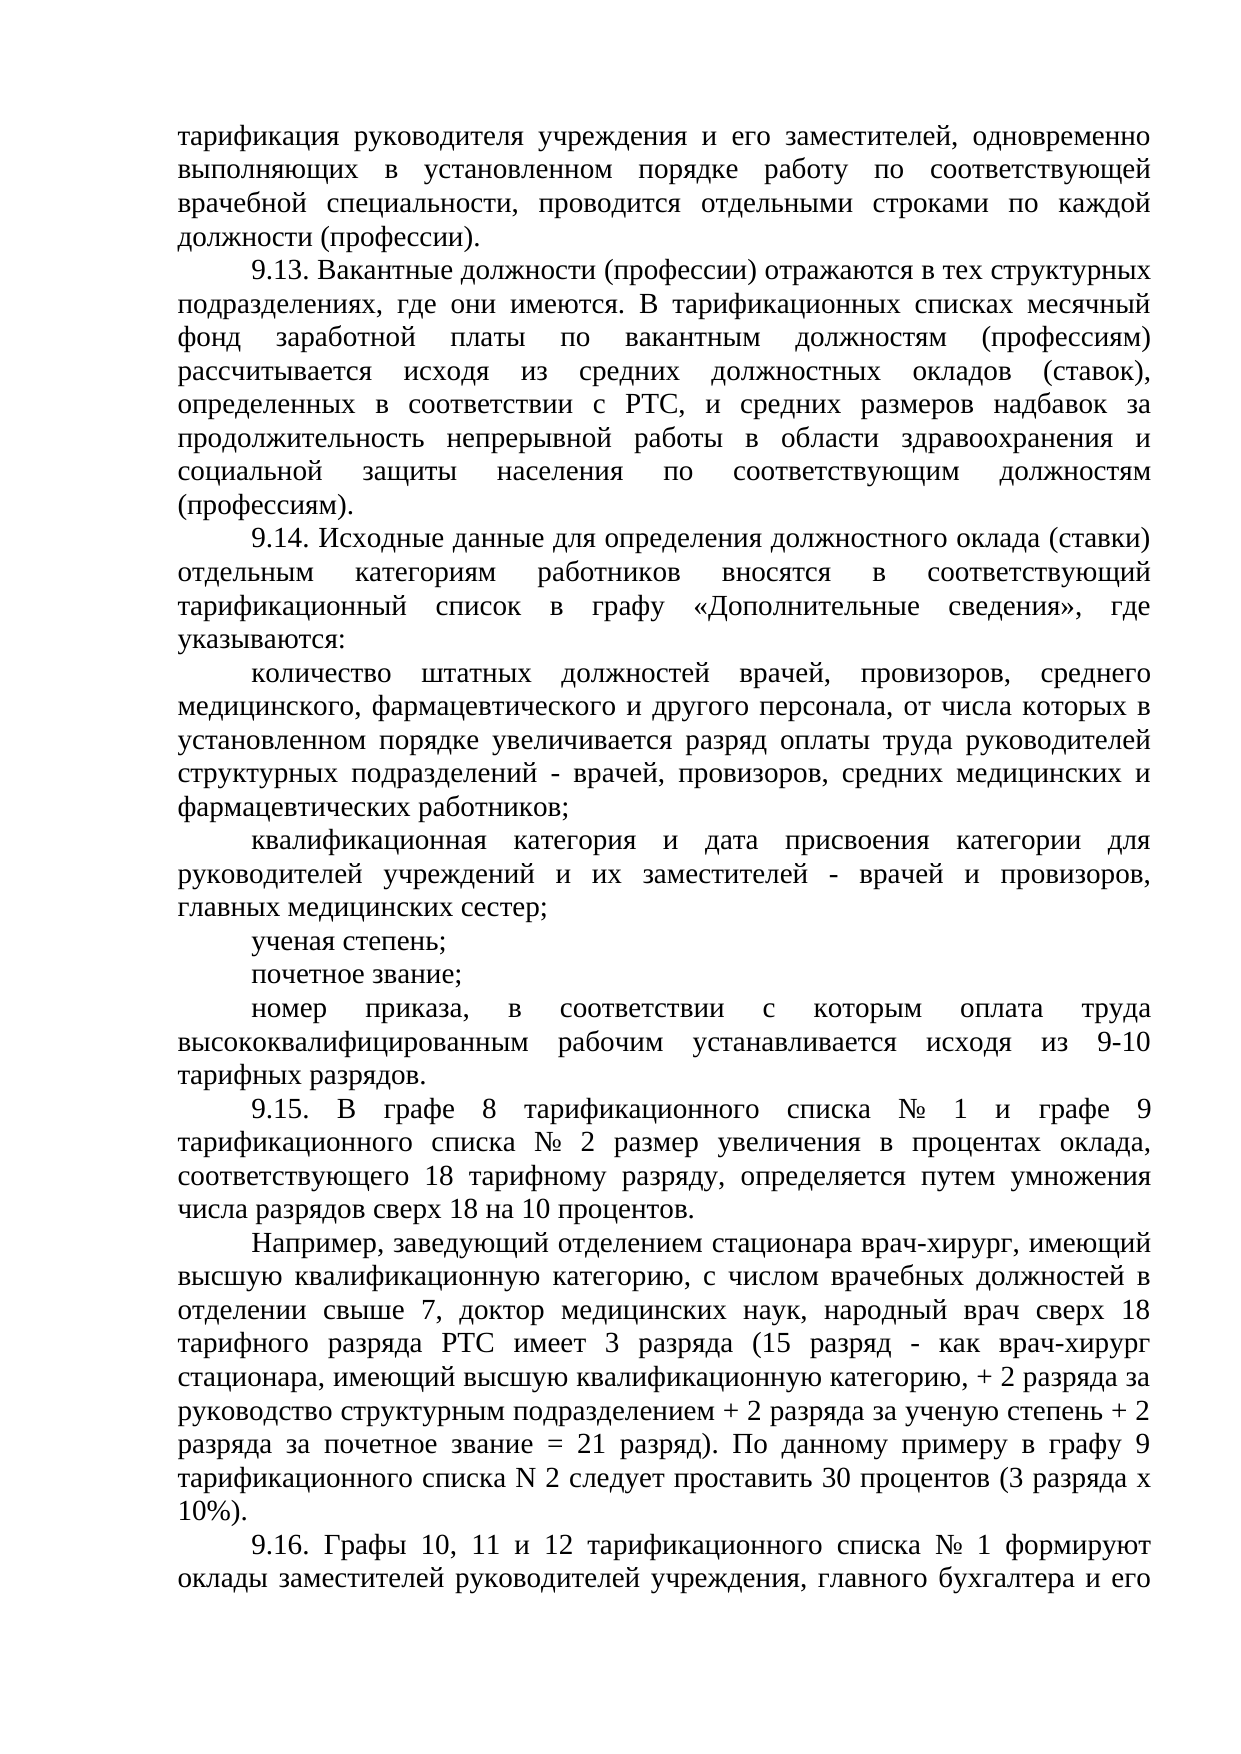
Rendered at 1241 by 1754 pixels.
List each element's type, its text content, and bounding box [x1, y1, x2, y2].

text почетное звание; [177, 957, 1152, 990]
text Например, заведующий отделением стационара врач-хирург, имеющий высшую квалификационную категорию, с числом врачебных должностей в отделении свыше 7, доктор медицинских наук, народный врач сверх 18 тарифного разряда РТС имеет 3 разряда (15 разряд - как врач-хирург стационара, имеющий высшую квалификационную категорию, + 2 разряда за руководство структурным подразделением + 2 разряда за ученую степень + 2 разряда за почетное звание = 21 разряд). По данному примеру в графу 9 тарификационного списка N 2 следует проставить 30 процентов (3 разряда х 10%). [177, 1225, 1152, 1527]
text количество штатных должностей врачей, провизоров, среднего медицинского, фармацевтического и другого персонала, от числа которых в установленном порядке увеличивается разряд оплаты труда руководителей структурных подразделений - врачей, провизоров, средних медицинских и фармацевтических работников; [177, 655, 1152, 822]
text 9.14. Исходные данные для определения должностного оклада (ставки) отдельным категориям работников вносятся в соответствующий тарификационный список в графу «Дополнительные сведения», где указываются: [177, 521, 1152, 655]
text номер приказа, в соответствии с которым оплата труда высококвалифицированным рабочим устанавливается исходя из 9-10 тарифных разрядов. [177, 990, 1152, 1091]
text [177, 118, 1152, 252]
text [177, 1527, 1152, 1594]
text 9.13. Вакантные должности (профессии) отражаются в тех структурных подразделениях, где они имеются. В тарификационных списках месячный фонд заработной платы по вакантным должностям (профессиям) рассчитывается исходя из средних должностных окладов (ставок), определенных в соответствии с РТС, и средних размеров надбавок за продолжительность непрерывной работы в области здравоохранения и социальной защиты населения по соответствующим должностям (профессиям). [177, 252, 1152, 521]
text квалификационная категория и дата присвоения категории для руководителей учреждений и их заместителей - врачей и провизоров, главных медицинских сестер; [177, 822, 1152, 923]
text 9.15. В графе 8 тарификационного списка № 1 и графе 9 тарификационного списка № 2 размер увеличения в процентах оклада, соответствующего 18 тарифному разряду, определяется путем умножения числа разрядов сверх 18 на 10 процентов. [177, 1091, 1152, 1225]
text ученая степень; [177, 923, 1152, 957]
